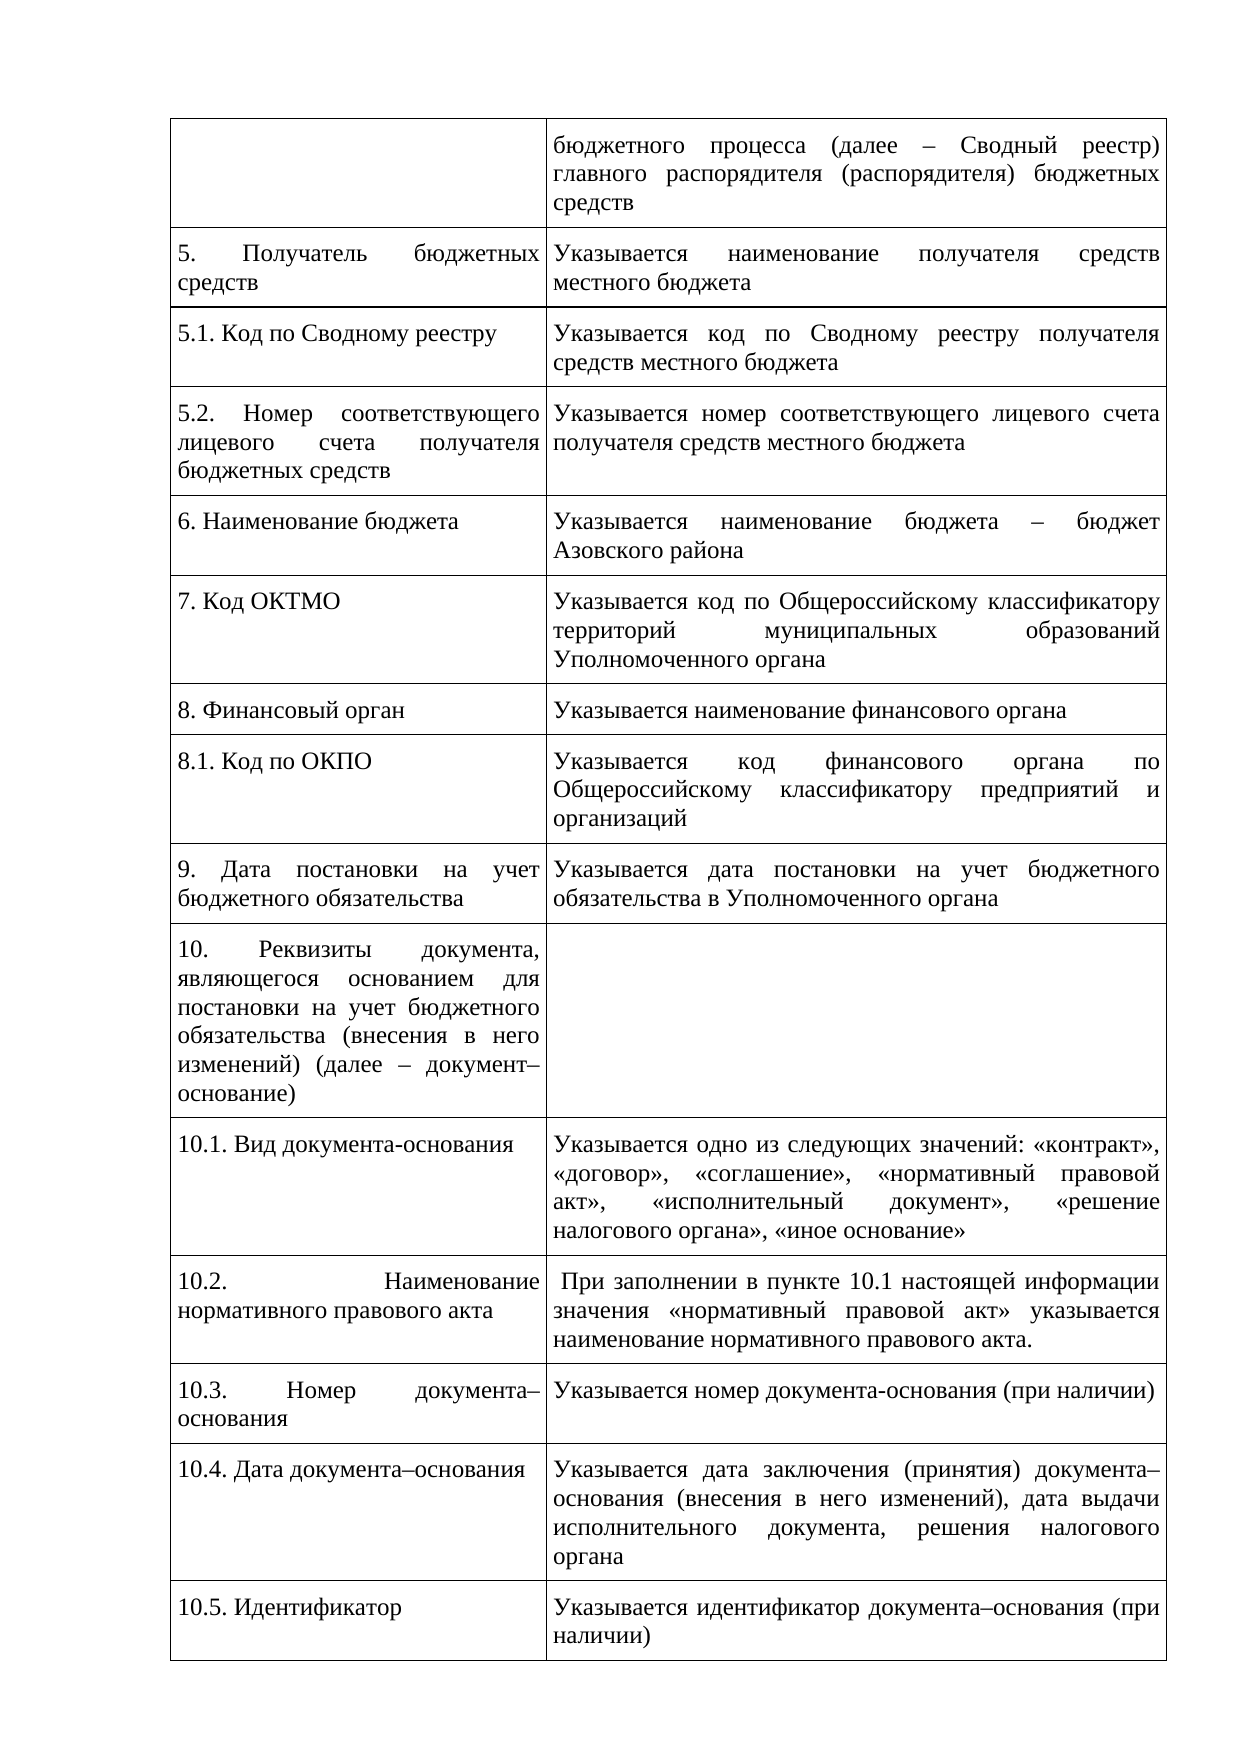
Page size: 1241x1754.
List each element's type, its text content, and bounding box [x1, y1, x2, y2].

table_cell Указывается код финансового органа по Общероссийскому классификатору предприятий и организаций [547, 735, 1166, 843]
table_cell 8. Финансовый орган [171, 684, 546, 734]
table_cell Указывается наименование получателя средств местного бюджета [547, 228, 1166, 306]
table_cell 10.1. Вид документа-основания [171, 1118, 546, 1254]
table_cell Указывается одно из следующих значений: «контракт», «договор», «соглашение», «нормативный правовой акт», «исполнительный документ», «решение налогового органа», «иное основание» [547, 1118, 1166, 1254]
table_cell 7. Код ОКТМО [171, 576, 546, 683]
table_cell При заполнении в пункте 10.1 настоящей информации значения «нормативный правовой акт» указывается наименование нормативного правового акта. [547, 1256, 1166, 1363]
table_cell 10.4. Дата документа–основания [171, 1444, 546, 1580]
table_cell 5. Получатель бюджетных средств [171, 228, 546, 306]
table_cell Указывается наименование финансового органа [547, 684, 1166, 734]
table_cell 10.3. Номер документа–основания [171, 1364, 546, 1443]
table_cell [171, 119, 546, 227]
table_cell 5.1. Код по Сводному реестру [171, 308, 546, 386]
table_cell 6. Наименование бюджета [171, 496, 546, 574]
table_cell Указывается идентификатор документа–основания (при наличии) [547, 1581, 1166, 1660]
table_cell 5.2. Номер соответствующего лицевого счета получателя бюджетных средств [171, 387, 546, 495]
table_cell Указывается дата заключения (принятия) документа–основания (внесения в него изменений), дата выдачи исполнительного документа, решения налогового органа [547, 1444, 1166, 1580]
table_cell Указывается код по Общероссийскому классификатору территорий муниципальных образований Уполномоченного органа [547, 576, 1166, 683]
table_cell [547, 119, 1166, 227]
table_cell Указывается номер документа-основания (при наличии) [547, 1364, 1166, 1443]
table_cell 10. Реквизиты документа, являющегося основанием для постановки на учет бюджетного обязательства (внесения в него изменений) (далее – документ–основание) [171, 924, 546, 1117]
table_cell 9. Дата постановки на учет бюджетного обязательства [171, 844, 546, 922]
table_cell Указывается код по Сводному реестру получателя средств местного бюджета [547, 308, 1166, 386]
table_cell Указывается дата постановки на учет бюджетного обязательства в Уполномоченного органа [547, 844, 1166, 922]
table_cell 8.1. Код по ОКПО [171, 735, 546, 843]
table_cell 10.5. Идентификатор [171, 1581, 546, 1660]
table_cell 10.2. Наименование нормативного правового акта [171, 1256, 546, 1363]
table_cell [547, 924, 1166, 1117]
table_cell Указывается номер соответствующего лицевого счета получателя средств местного бюджета [547, 387, 1166, 495]
table_cell Указывается наименование бюджета – бюджет Азовского района [547, 496, 1166, 574]
